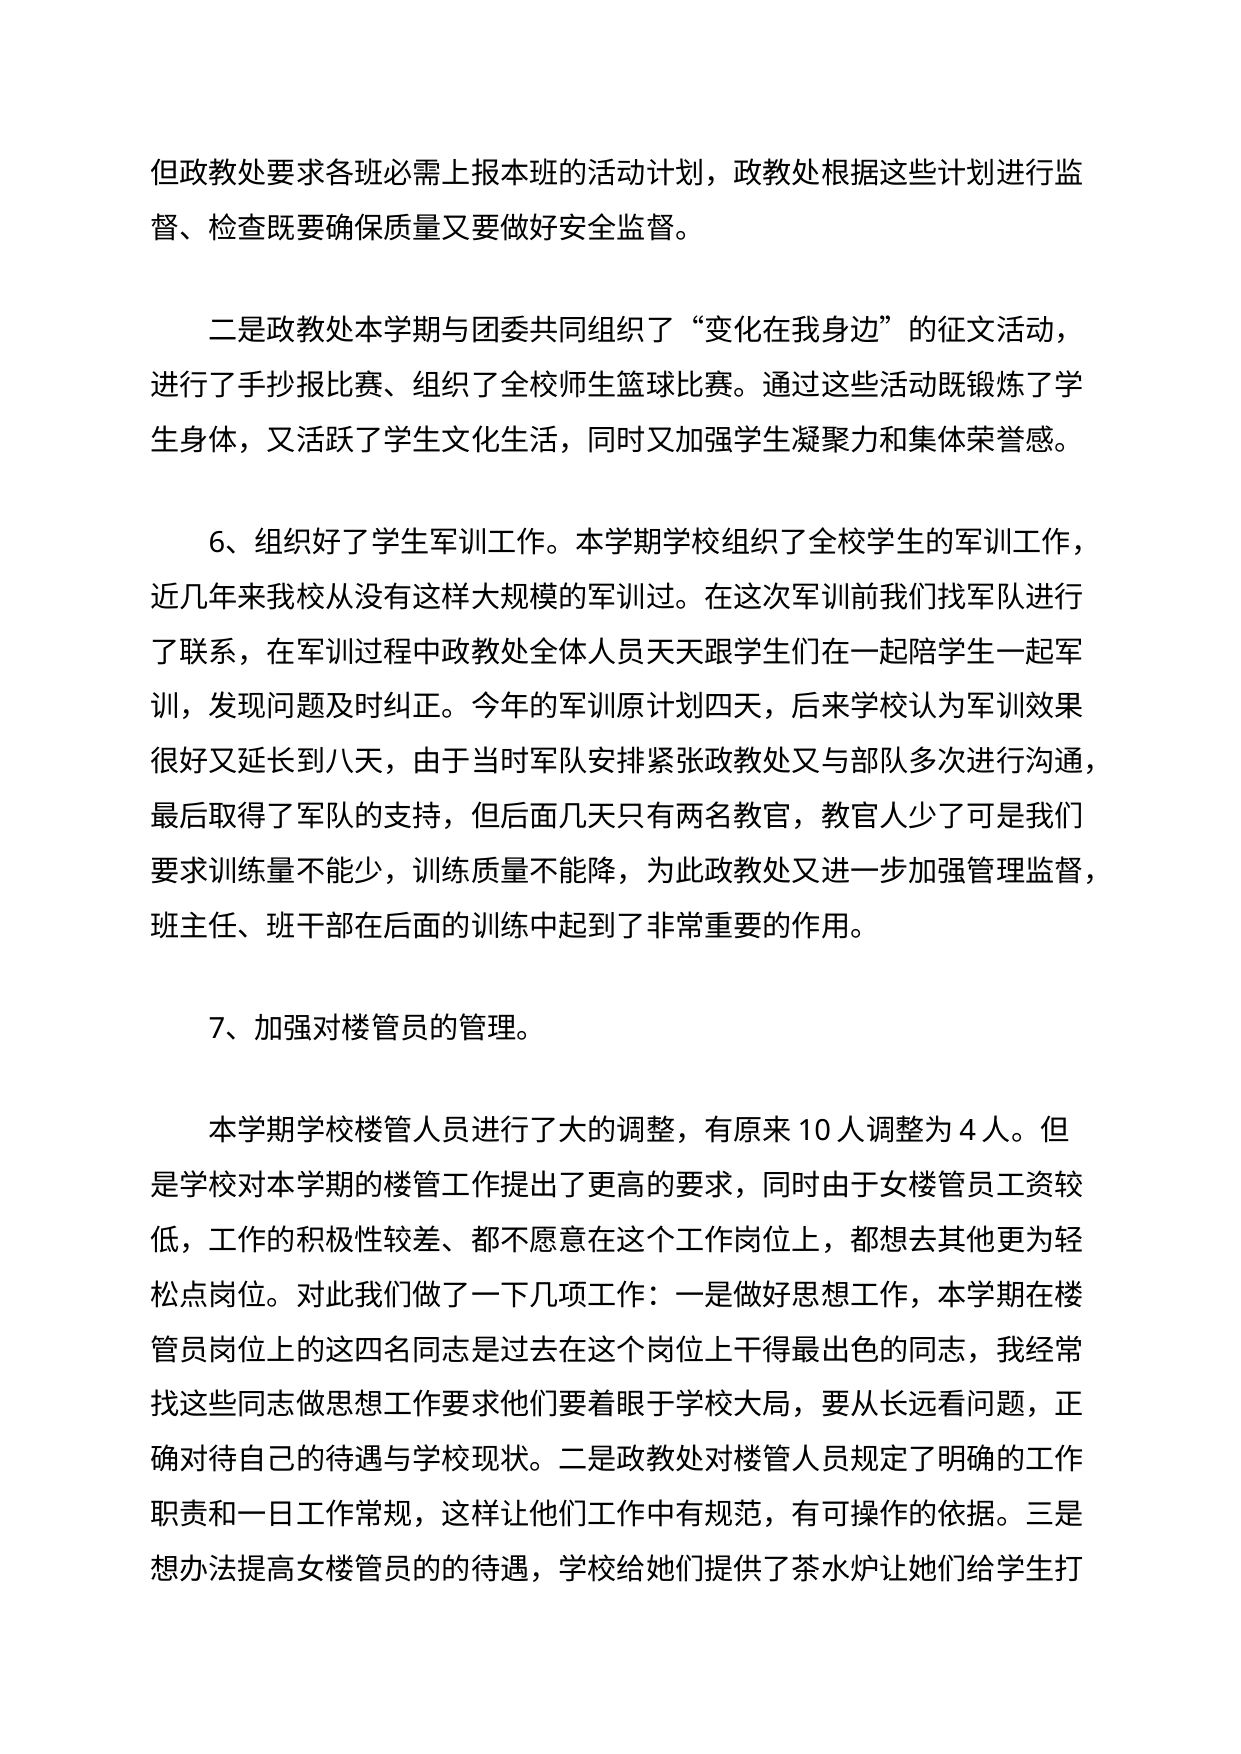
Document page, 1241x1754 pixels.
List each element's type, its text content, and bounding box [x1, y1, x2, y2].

text 7、加强对楼管员的管理。 [150, 1004, 1090, 1047]
text 二是政教处本学期与团委共同组织了“变化在我身边”的征文活动，进行了手抄报比赛、组织了全校师生篮球比赛。通过这些活动既锻炼了学生身体，又活跃了学生文化生活，同时又加强学生凝聚力和集体荣誉感。 [150, 307, 1090, 459]
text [150, 150, 1090, 247]
text 6、组织好了学生军训工作。本学期学校组织了全校学生的军训工作，近几年来我校从没有这样大规模的军训过。在这次军训前我们找军队进行了联系，在军训过程中政教处全体人员天天跟学生们在一起陪学生一起军训，发现问题及时纠正。今年的军训原计划四天，后来学校认为军训效果很好又延长到八天，由于当时军队安排紧张政教处又与部队多次进行沟通，最后取得了军队的支持，但后面几天只有两名教官，教官人少了可是我们要求训练量不能少，训练质量不能降，为此政教处又进一步加强管理监督，班主任、班干部在后面的训练中起到了非常重要的作用。 [150, 518, 1090, 945]
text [150, 1106, 1090, 1588]
